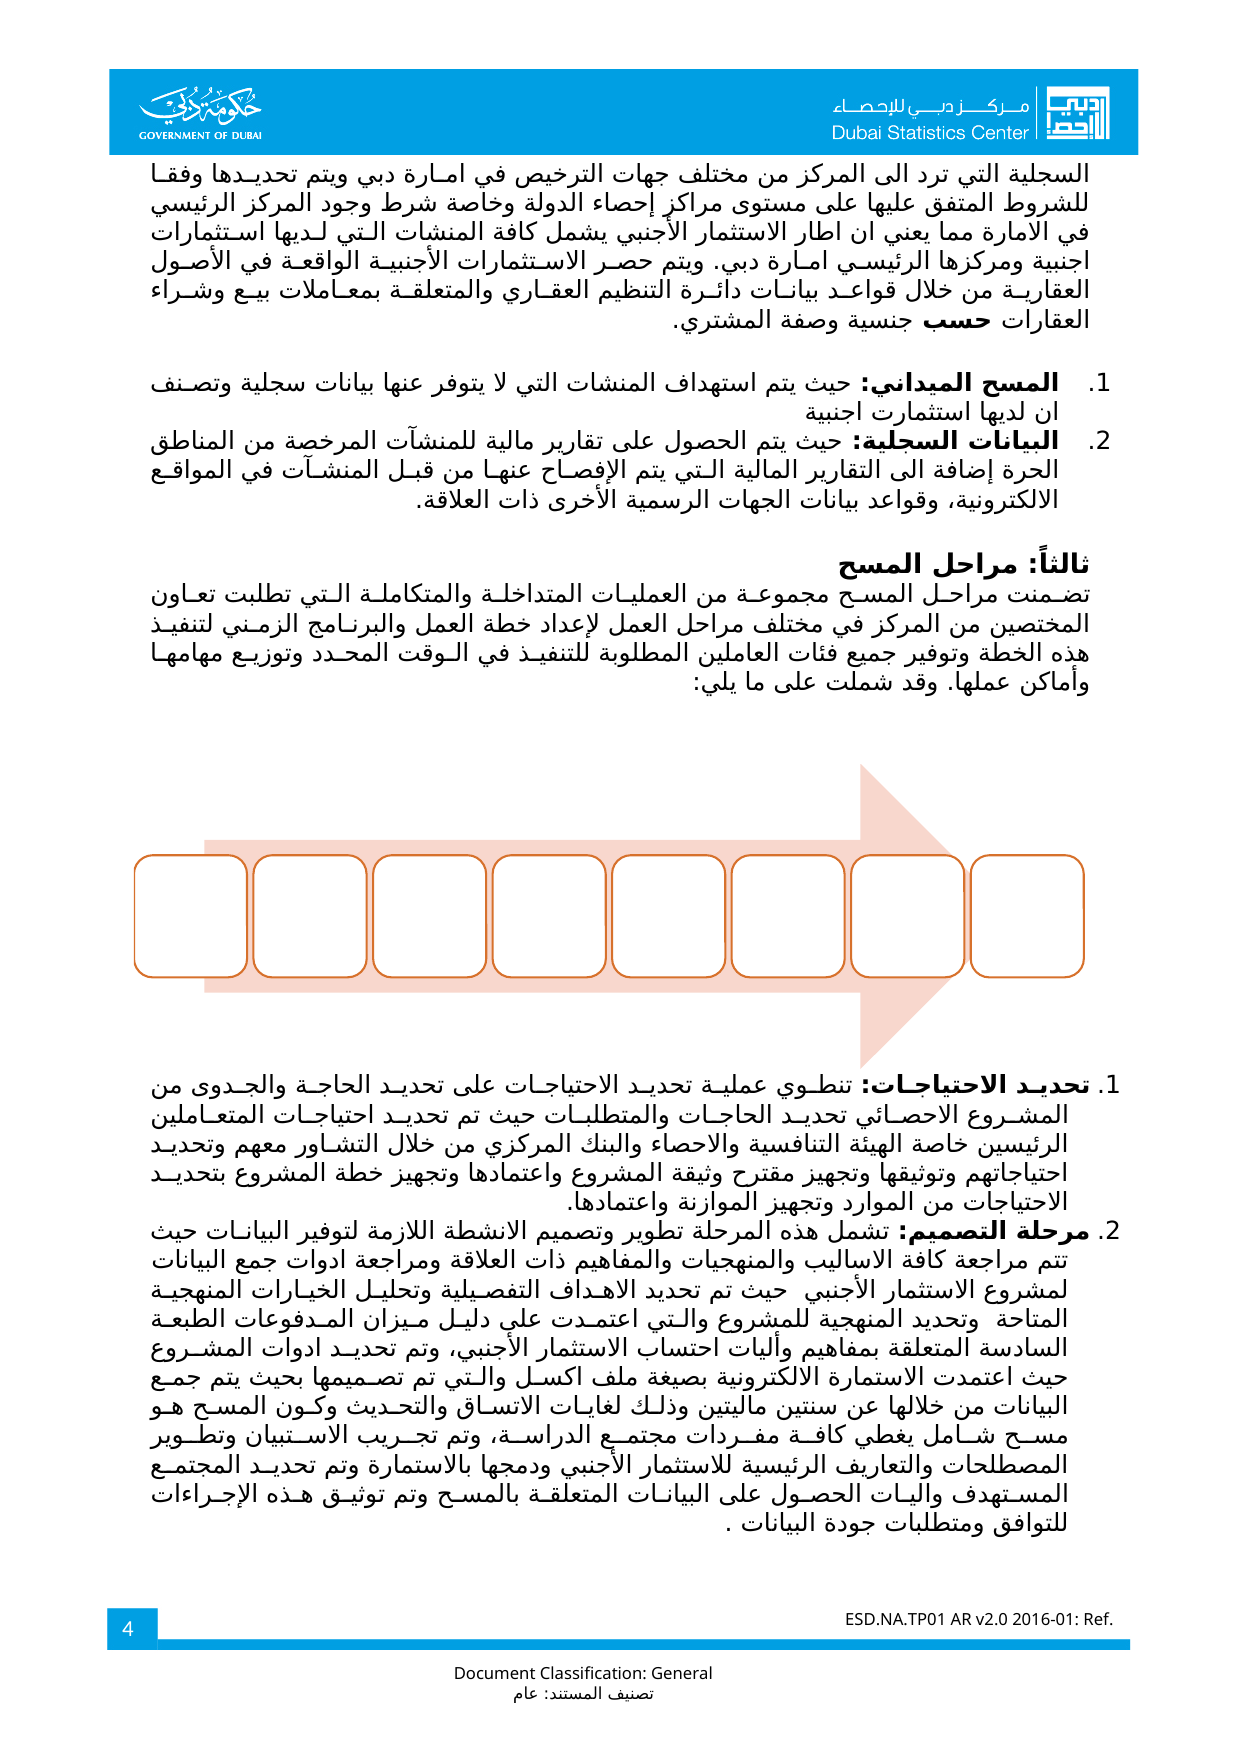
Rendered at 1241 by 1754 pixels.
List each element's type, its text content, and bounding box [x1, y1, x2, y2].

picture [231, 99, 240, 110]
text ثالثاً: مراحل المسح [150, 548, 1090, 579]
picture [1053, 123, 1087, 133]
list البيانات السجلية: حيث يتم الحصول على تقارير مالية للمنشآت المرخصة من المناطق الحرة إضافة الى التقارير المالية التي يتم الإفصاح عنها من قبل المنشآت في المواقع الالكترونية، وقواعد بيانات الجهات الرسمية الأخرى ذات العلاقة. [150, 426, 1087, 514]
picture [1048, 87, 1109, 138]
picture [1096, 99, 1103, 138]
picture [1090, 99, 1098, 110]
list المسح الميداني: حيث يتم استهداف المنشات التي لا يتوفر عنها بيانات سجلية وتصنف ان لديها استثمارت اجنبية [150, 368, 1087, 426]
list مرحلة التصميم: تشمل هذه المرحلة تطوير وتصميم الانشطة اللازمة لتوفير البيانات حيث تتم مراجعة كافة الاساليب والمنهجيات والمفاهيم ذات العلاقة ومراجعة ادوات جمع البيانات لمشروع الاستثمار الأجنبي حيث تم تحديد الاهداف التفصيلية وتحليل الخيارات المنهجية المتاحة وتحديد المنهجية للمشروع والتي اعتمدت على دليل ميزان المدفوعات الطبعة السادسة المتعلقة بمفاهيم وأليات احتساب الاستثمار الأجنبي، وتم تحديد ادوات المشروع حيث اعتمدت الاستمارة الالكترونية بصيغة ملف اكسل والتي تم تصميمها بحيث يتم جمع البيانات من خلالها عن سنتين ماليتين وذلك لغايات الاتساق والتحديث وكون المسح هو مسح شامل يغطي كافة مفردات مجتمع الدراسة، وتم تجريب الاستبيان وتطوير المصطلحات والتعاريف الرئيسية للاستثمار الأجنبي ودمجها بالاستمارة وتم تحديد المجتمع المستهدف واليات الحصول على البيانات المتعلقة بالمسح وتم توثيق هذه الإجراءات للتوافق ومتطلبات جودة البيانات . [150, 1217, 1097, 1537]
list تحديد الاحتياجات: تنطوي عملية تحديد الاحتياجات على تحديد الحاجة والجدوى من المشروع الاحصائي تحديد الحاجات والمتطلبات حيث تم تحديد احتياجات المتعاملين الرئيسين خاصة الهيئة التنافسية والاحصاء والبنك المركزي من خلال التشاور معهم وتحديد احتياجاتهم وتوثيقها وتجهيز مقترح وثيقة المشروع واعتمادها وتجهيز خطة المشروع بتحديد الاحتياجات من الموارد وتجهيز الموازنة واعتمادها. [150, 1071, 1097, 1217]
picture [106, 1604, 1131, 1653]
text تضمنت مراحل المسح مجموعة من العمليات المتداخلة والمتكاملة التي تطلبت تعاون المختصين من المركز في مختلف مراحل العمل لإعداد خطة العمل والبرنامج الزمني لتنفيذ هذه الخطة وتوفير جميع فئات العاملين المطلوبة للتنفيذ في الوقت المحدد وتوزيع مهامها وأماكن عملها. وقد شملت على ما يلي: [150, 579, 1090, 696]
